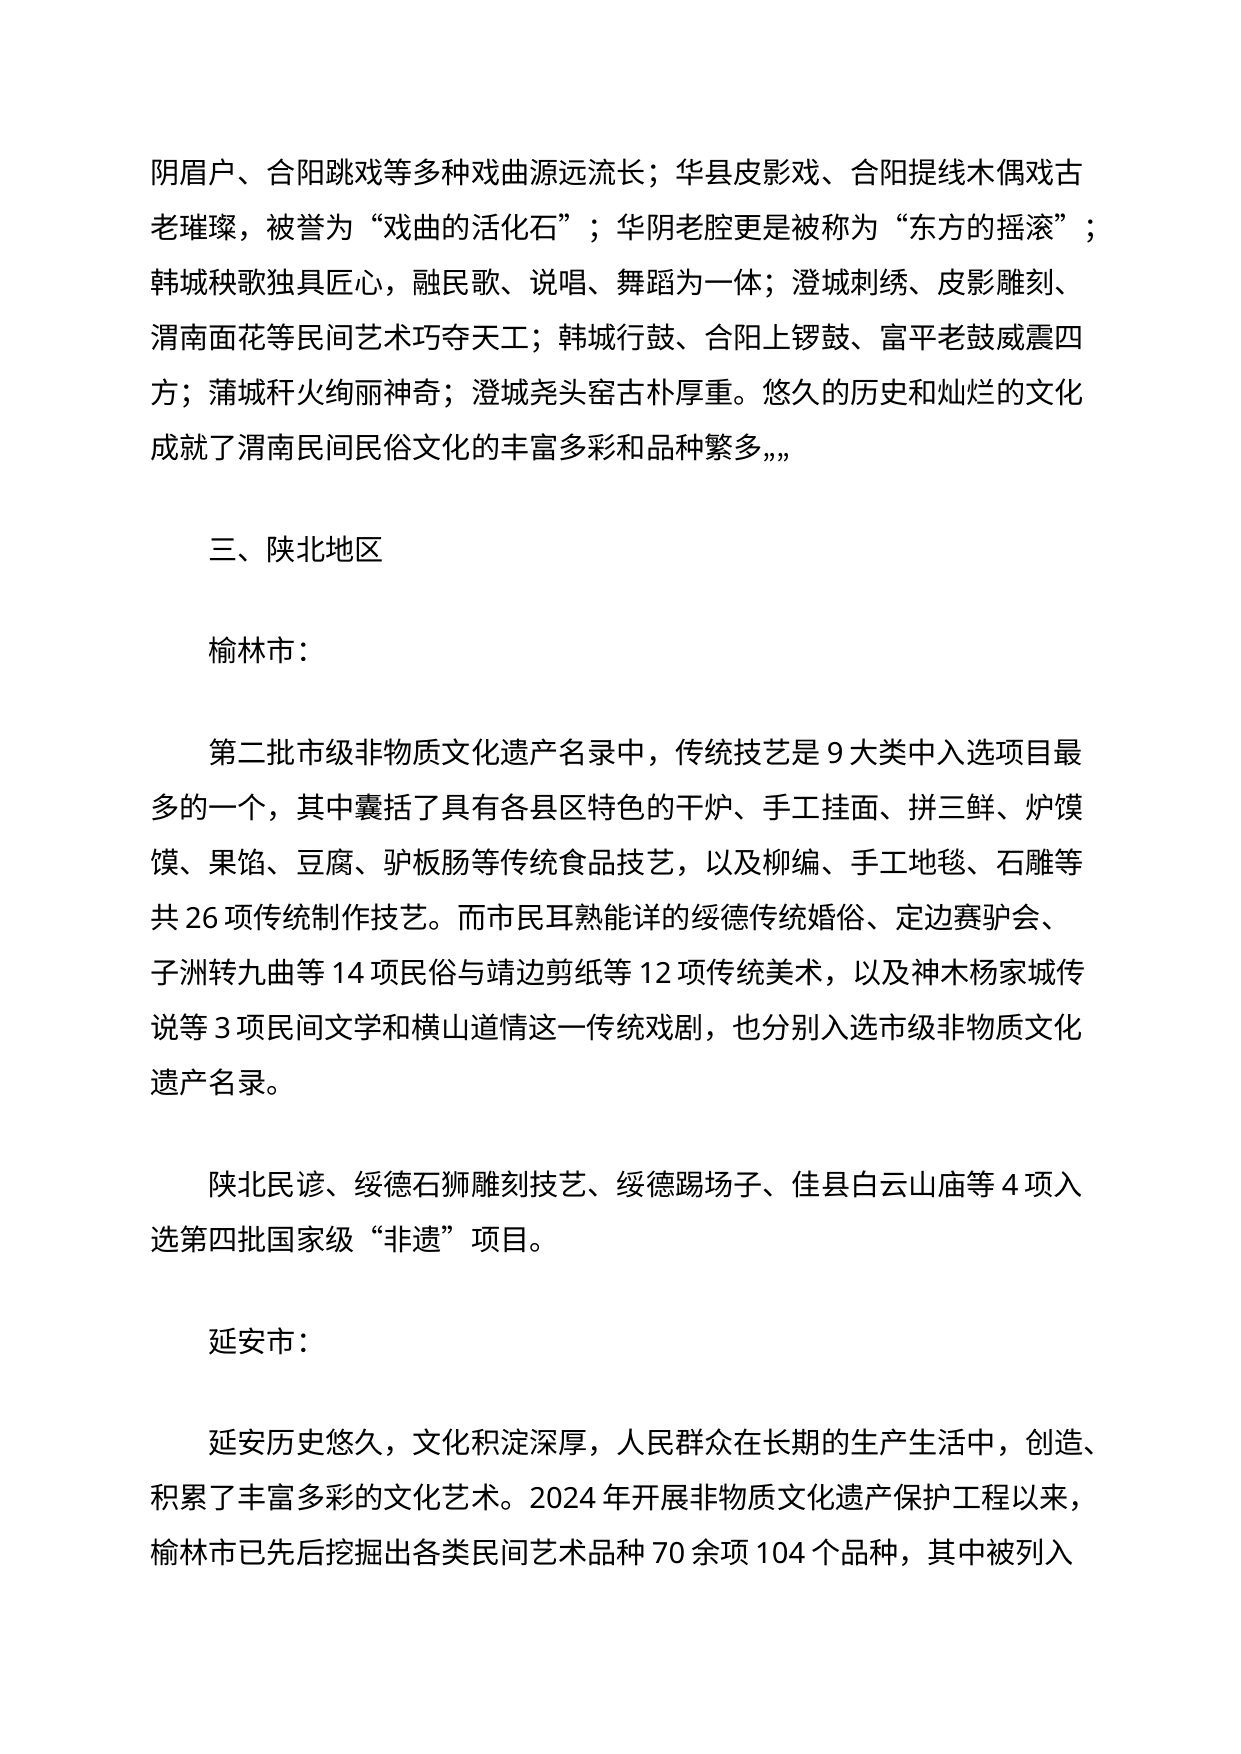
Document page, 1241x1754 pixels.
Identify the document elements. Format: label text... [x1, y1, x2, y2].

text 陕北民谚、绥德石狮雕刻技艺、绥德踢场子、佳县白云山庙等4项入选第四批国家级“非遗”项目。 [150, 1161, 1090, 1259]
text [150, 150, 1090, 467]
text 延安市： [150, 1318, 1090, 1360]
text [150, 1420, 1090, 1572]
text 第二批市级非物质文化遗产名录中，传统技艺是9大类中入选项目最多的一个，其中囊括了具有各县区特色的干炉、手工挂面、拼三鲜、炉馍馍、果馅、豆腐、驴板肠等传统食品技艺，以及柳编、手工地毯、石雕等共26项传统制作技艺。而市民耳熟能详的绥德传统婚俗、定边赛驴会、子洲转九曲等14项民俗与靖边剪纸等12项传统美术，以及神木杨家城传说等3项民间文学和横山道情这一传统戏剧，也分别入选市级非物质文化遗产名录。 [150, 730, 1090, 1102]
text 三、陕北地区 [150, 526, 1090, 568]
text 榆林市： [150, 628, 1090, 670]
